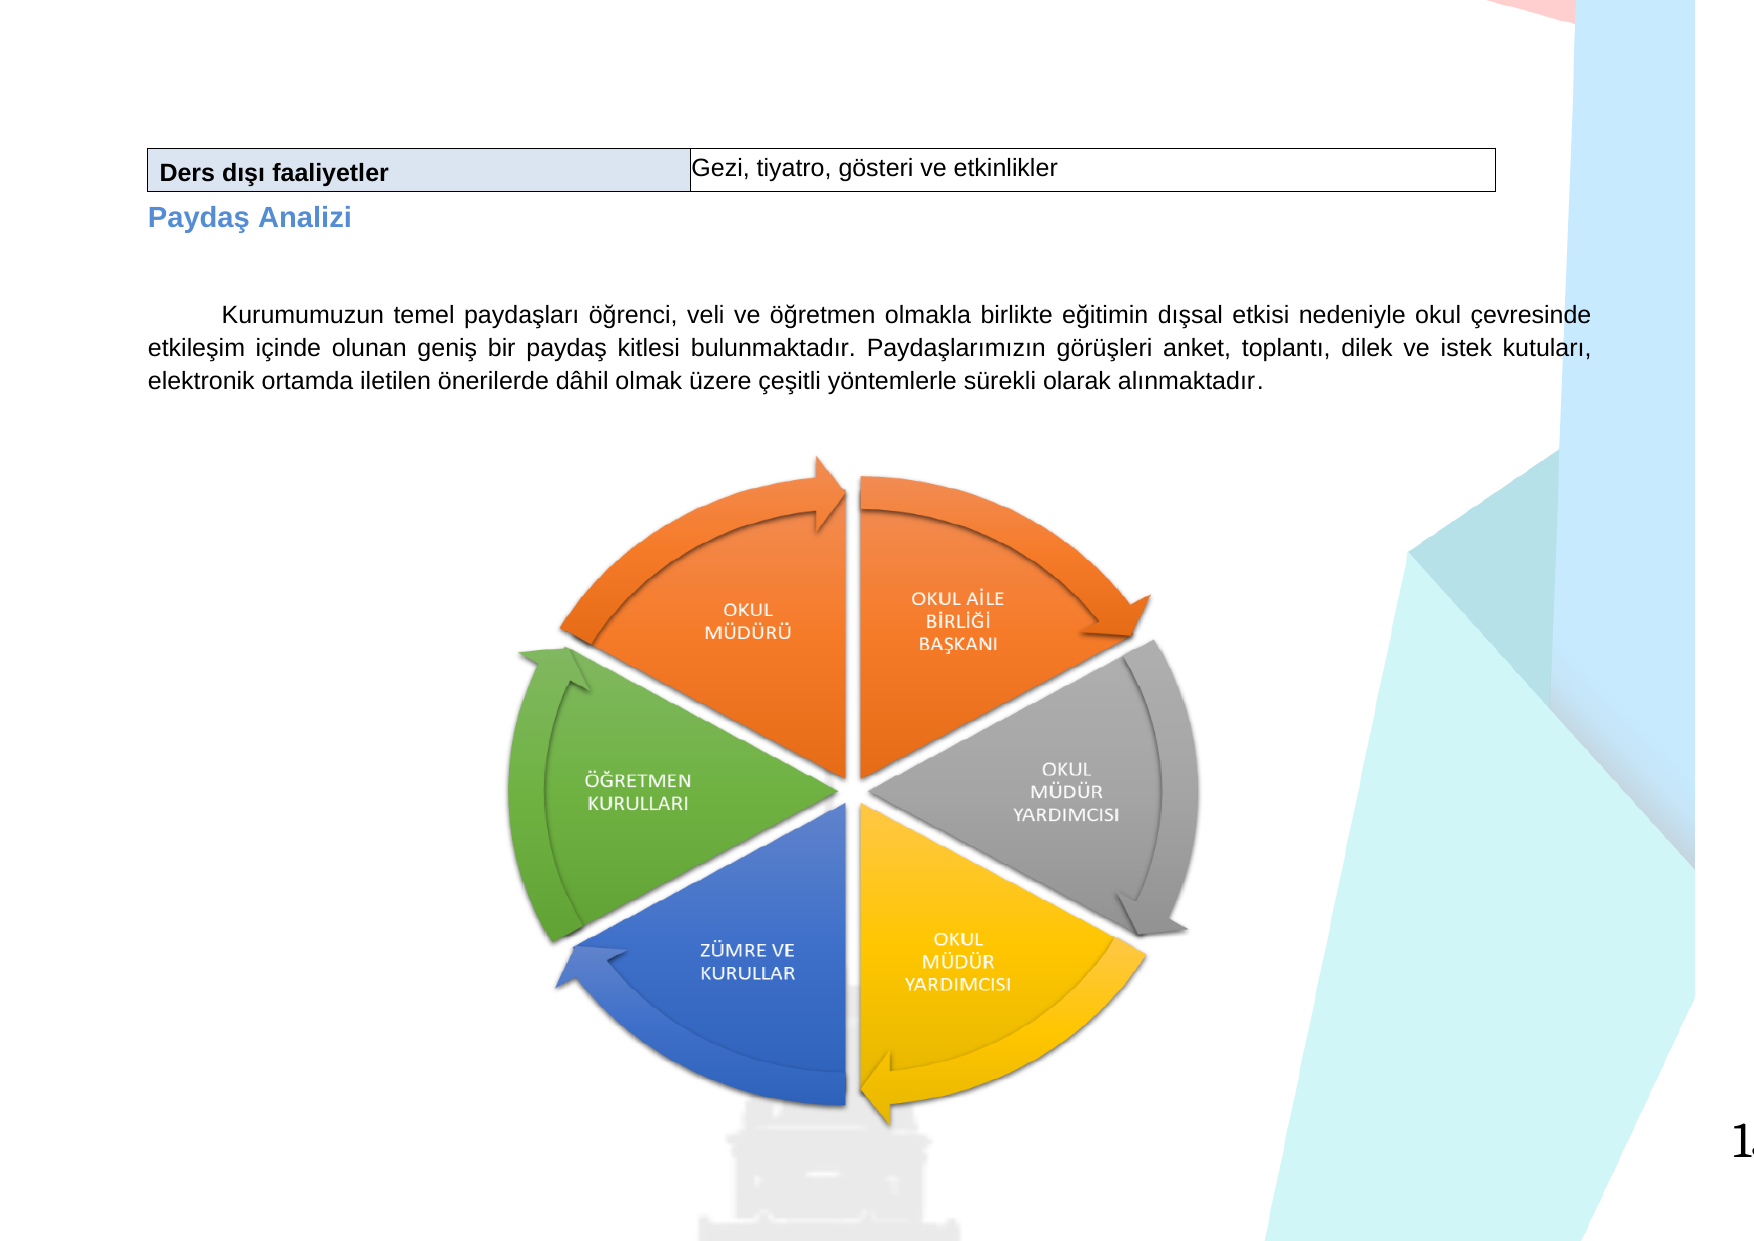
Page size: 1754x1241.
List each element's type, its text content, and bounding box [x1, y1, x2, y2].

picture [206, 233, 1695, 1241]
picture [206, 0, 1695, 200]
subtitle Paydaş Analizi [148, 200, 1754, 233]
text Kurumumuzun temel paydaşları öğrenci, veli ve öğretmen olmakla birlikte eğitimin dışsal etkisi nedeniyle okul çevresinde etkileşim içinde olunan geniş bir paydaş kitlesi bulunmaktadır. Paydaşlarımızın görüşleri anket, toplantı, dilek ve istek kutuları, elektronik ortamda iletilen önerilerde dâhil olmak üzere çeşitli yöntemlerle sürekli olarak alınmaktadır. [148, 299, 1594, 394]
table_cell Ders dışı faaliyetler [148, 149, 690, 191]
table_cell Gezi, tiyatro, gösteri ve etkinlikler [691, 149, 1495, 191]
